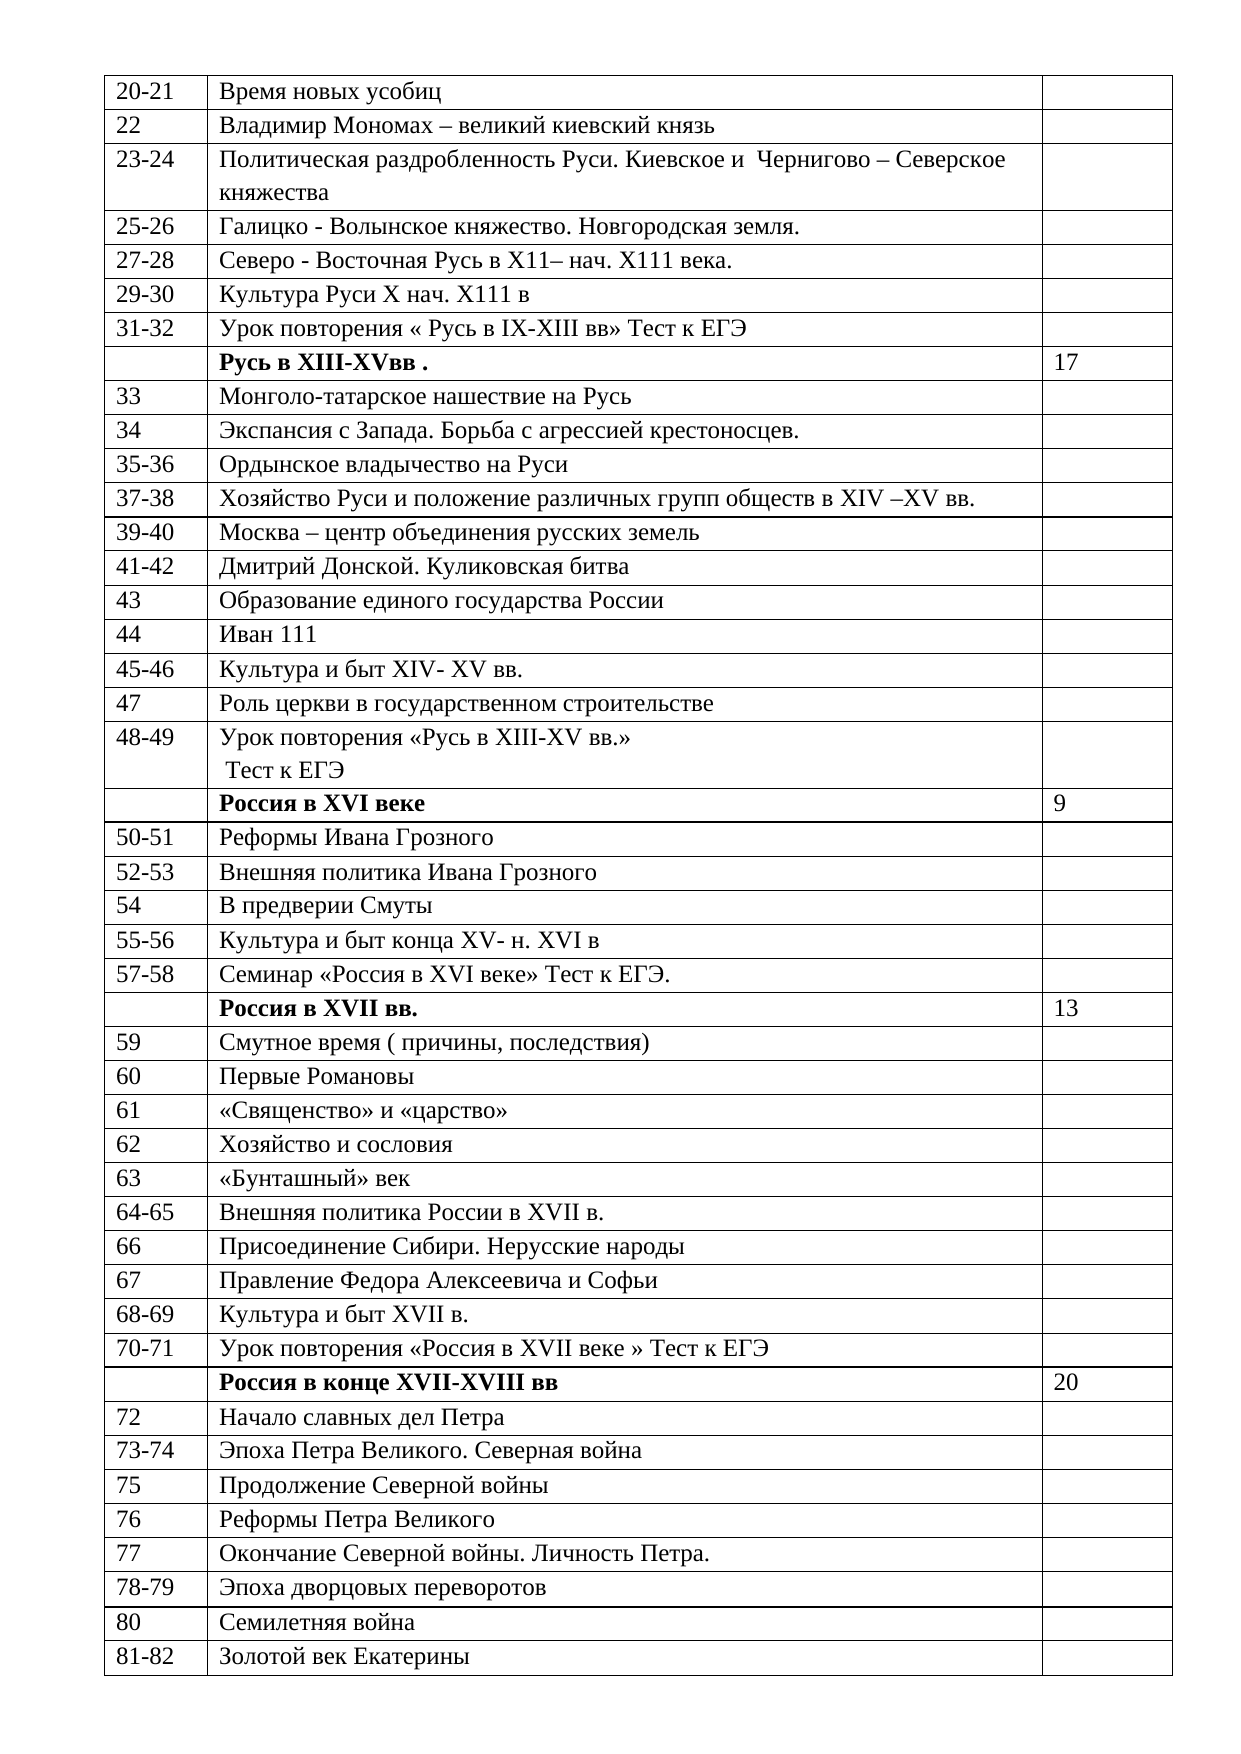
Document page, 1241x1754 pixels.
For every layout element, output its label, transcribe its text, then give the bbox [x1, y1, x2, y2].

table_cell Первые Романовы [208, 1061, 1042, 1094]
table_cell 60 [105, 1061, 207, 1094]
table_cell 62 [105, 1129, 207, 1162]
table_cell 44 [105, 620, 207, 653]
table_cell [1043, 620, 1172, 653]
table_cell Хозяйство и сословия [208, 1129, 1042, 1162]
table_cell [1043, 1129, 1172, 1162]
table_cell 75 [105, 1470, 207, 1503]
table_cell Северо - Восточная Русь в Х11– нач. Х111 века. [208, 245, 1042, 278]
table_cell Время новых усобиц [208, 76, 1042, 109]
table_cell Урок повторения « Русь в IX-XIII вв» Тест к ЕГЭ [208, 313, 1042, 346]
table_cell [1043, 1299, 1172, 1332]
table_cell 33 [105, 381, 207, 414]
table_cell 77 [105, 1538, 207, 1571]
table_cell Владимир Мономах – великий киевский князь [208, 110, 1042, 143]
table_cell [105, 993, 207, 1026]
table_cell 72 [105, 1402, 207, 1434]
table_cell Внешняя политика России в XVII в. [208, 1197, 1042, 1230]
table_cell [1043, 1470, 1172, 1503]
table_cell [1043, 1402, 1172, 1434]
table_cell [1043, 1061, 1172, 1094]
table_cell 73-74 [105, 1436, 207, 1469]
table_cell [1043, 76, 1172, 109]
table_cell [1043, 245, 1172, 278]
table_cell 41-42 [105, 551, 207, 584]
table_cell [1043, 1095, 1172, 1128]
table_cell 59 [105, 1027, 207, 1060]
table_cell [1043, 381, 1172, 414]
table_cell Россия в XVII вв. [208, 993, 1042, 1026]
table_cell [1043, 688, 1172, 721]
table_cell 55-56 [105, 925, 207, 958]
table_cell [1043, 1504, 1172, 1537]
table_cell Экспансия с Запада. Борьба с агрессией крестоносцев. [208, 415, 1042, 448]
table_cell [1043, 823, 1172, 856]
table_cell Галицко - Волынское княжество. Новгородская земля. [208, 211, 1042, 244]
table_cell [1043, 551, 1172, 584]
table_cell Урок повторения «Россия в XVII веке » Тест к ЕГЭ [208, 1334, 1042, 1366]
table_cell Культура Руси Х нач. Х111 в [208, 279, 1042, 312]
table_cell Культура и быт XIV- XV вв. [208, 654, 1042, 687]
table_cell [1043, 415, 1172, 448]
table_cell [1043, 313, 1172, 346]
table_cell 22 [105, 110, 207, 143]
table_cell Эпоха дворцовых переворотов [208, 1572, 1042, 1606]
table_cell 39-40 [105, 518, 207, 550]
table_cell Внешняя политика Ивана Грозного [208, 857, 1042, 889]
table_cell Дмитрий Донской. Куликовская битва [208, 551, 1042, 584]
table_cell [1043, 1608, 1172, 1640]
table_cell Культура и быт XVII в. [208, 1299, 1042, 1332]
table_cell 57-58 [105, 959, 207, 992]
table_cell Реформы Петра Великого [208, 1504, 1042, 1537]
table_cell 64-65 [105, 1197, 207, 1230]
table_cell В предверии Смуты [208, 891, 1042, 924]
table_cell 20-21 [105, 76, 207, 109]
table_cell [1043, 1197, 1172, 1230]
table_cell 80 [105, 1608, 207, 1640]
table_cell Начало славных дел Петра [208, 1402, 1042, 1434]
table_cell Реформы Ивана Грозного [208, 823, 1042, 856]
table_cell [1043, 1163, 1172, 1196]
table_cell 17 [1043, 347, 1172, 380]
table_cell Москва – центр объединения русских земель [208, 518, 1042, 550]
table_cell Россия в XVI веке [208, 789, 1042, 821]
table_cell 43 [105, 586, 207, 618]
table_cell Семинар «Россия в ХVI веке» Тест к ЕГЭ. [208, 959, 1042, 992]
table_cell 45-46 [105, 654, 207, 687]
table_cell 54 [105, 891, 207, 924]
table_cell [105, 1368, 207, 1401]
table_cell 20 [1043, 1368, 1172, 1401]
table_cell 34 [105, 415, 207, 448]
table_cell «Бунташный» век [208, 1163, 1042, 1196]
table_cell [1043, 891, 1172, 924]
table_cell 29-30 [105, 279, 207, 312]
table_cell «Священство» и «царство» [208, 1095, 1042, 1128]
table_cell 76 [105, 1504, 207, 1537]
table_cell [1043, 925, 1172, 958]
table_cell [1043, 1027, 1172, 1060]
table_cell Монголо-татарское нашествие на Русь [208, 381, 1042, 414]
table_cell Окончание Северной войны. Личность Петра. [208, 1538, 1042, 1571]
table_cell Иван 111 [208, 620, 1042, 653]
table_cell 50-51 [105, 823, 207, 856]
table_cell 9 [1043, 789, 1172, 821]
table_cell Хозяйство Руси и положение различных групп обществ в XIV –XV вв. [208, 483, 1042, 516]
table_cell 48-49 [105, 722, 207, 787]
table_cell [1043, 144, 1172, 210]
table_cell [1043, 1641, 1172, 1674]
table_cell [1043, 654, 1172, 687]
table_cell Золотой век Екатерины [208, 1641, 1042, 1674]
table_cell Россия в конце XVII-XVIII вв [208, 1368, 1042, 1401]
table_cell 47 [105, 688, 207, 721]
table_cell 67 [105, 1265, 207, 1298]
table_cell [105, 347, 207, 380]
table_cell Семилетняя война [208, 1608, 1042, 1640]
table_cell Образование единого государства России [208, 586, 1042, 618]
table_cell [1043, 1265, 1172, 1298]
table_cell Эпоха Петра Великого. Северная война [208, 1436, 1042, 1469]
table_cell Смутное время ( причины, последствия) [208, 1027, 1042, 1060]
table_cell [1043, 857, 1172, 889]
table_cell 23-24 [105, 144, 207, 210]
table_cell [1043, 1538, 1172, 1571]
table_cell [1043, 518, 1172, 550]
table_cell 37-38 [105, 483, 207, 516]
table_cell [1043, 211, 1172, 244]
table_cell 25-26 [105, 211, 207, 244]
table_cell [1043, 1231, 1172, 1264]
table_cell 52-53 [105, 857, 207, 889]
table_cell [1043, 1436, 1172, 1469]
table_cell Роль церкви в государственном строительстве [208, 688, 1042, 721]
table_cell Ордынское владычество на Руси [208, 449, 1042, 482]
table_cell 31-32 [105, 313, 207, 346]
table_cell [1043, 279, 1172, 312]
table_cell [1043, 586, 1172, 618]
table_cell 66 [105, 1231, 207, 1264]
table_cell 27-28 [105, 245, 207, 278]
table_cell Правление Федора Алексеевича и Софьи [208, 1265, 1042, 1298]
table_cell [1043, 110, 1172, 143]
table_cell [1043, 449, 1172, 482]
table_cell 68-69 [105, 1299, 207, 1332]
table_cell [105, 789, 207, 821]
table_cell 61 [105, 1095, 207, 1128]
table_cell [1043, 1572, 1172, 1606]
table_cell 78-79 [105, 1572, 207, 1606]
table_cell Русь в XIII-XVвв . [208, 347, 1042, 380]
table_cell 63 [105, 1163, 207, 1196]
table_cell [1043, 1334, 1172, 1366]
table_cell 13 [1043, 993, 1172, 1026]
table_cell Присоединение Сибири. Нерусские народы [208, 1231, 1042, 1264]
table_cell 81-82 [105, 1641, 207, 1674]
table_cell 35-36 [105, 449, 207, 482]
table_cell 70-71 [105, 1334, 207, 1366]
table_cell [1043, 483, 1172, 516]
table_cell [1043, 959, 1172, 992]
table_cell Урок повторения «Русь в XIII-XV вв.» Тест к ЕГЭ [208, 722, 1042, 787]
table_cell Продолжение Северной войны [208, 1470, 1042, 1503]
table_cell Политическая раздробленность Руси. Киевское и Чернигово – Северское княжества [208, 144, 1042, 210]
table_cell Культура и быт конца XV- н. XVI в [208, 925, 1042, 958]
table_cell [1043, 722, 1172, 787]
